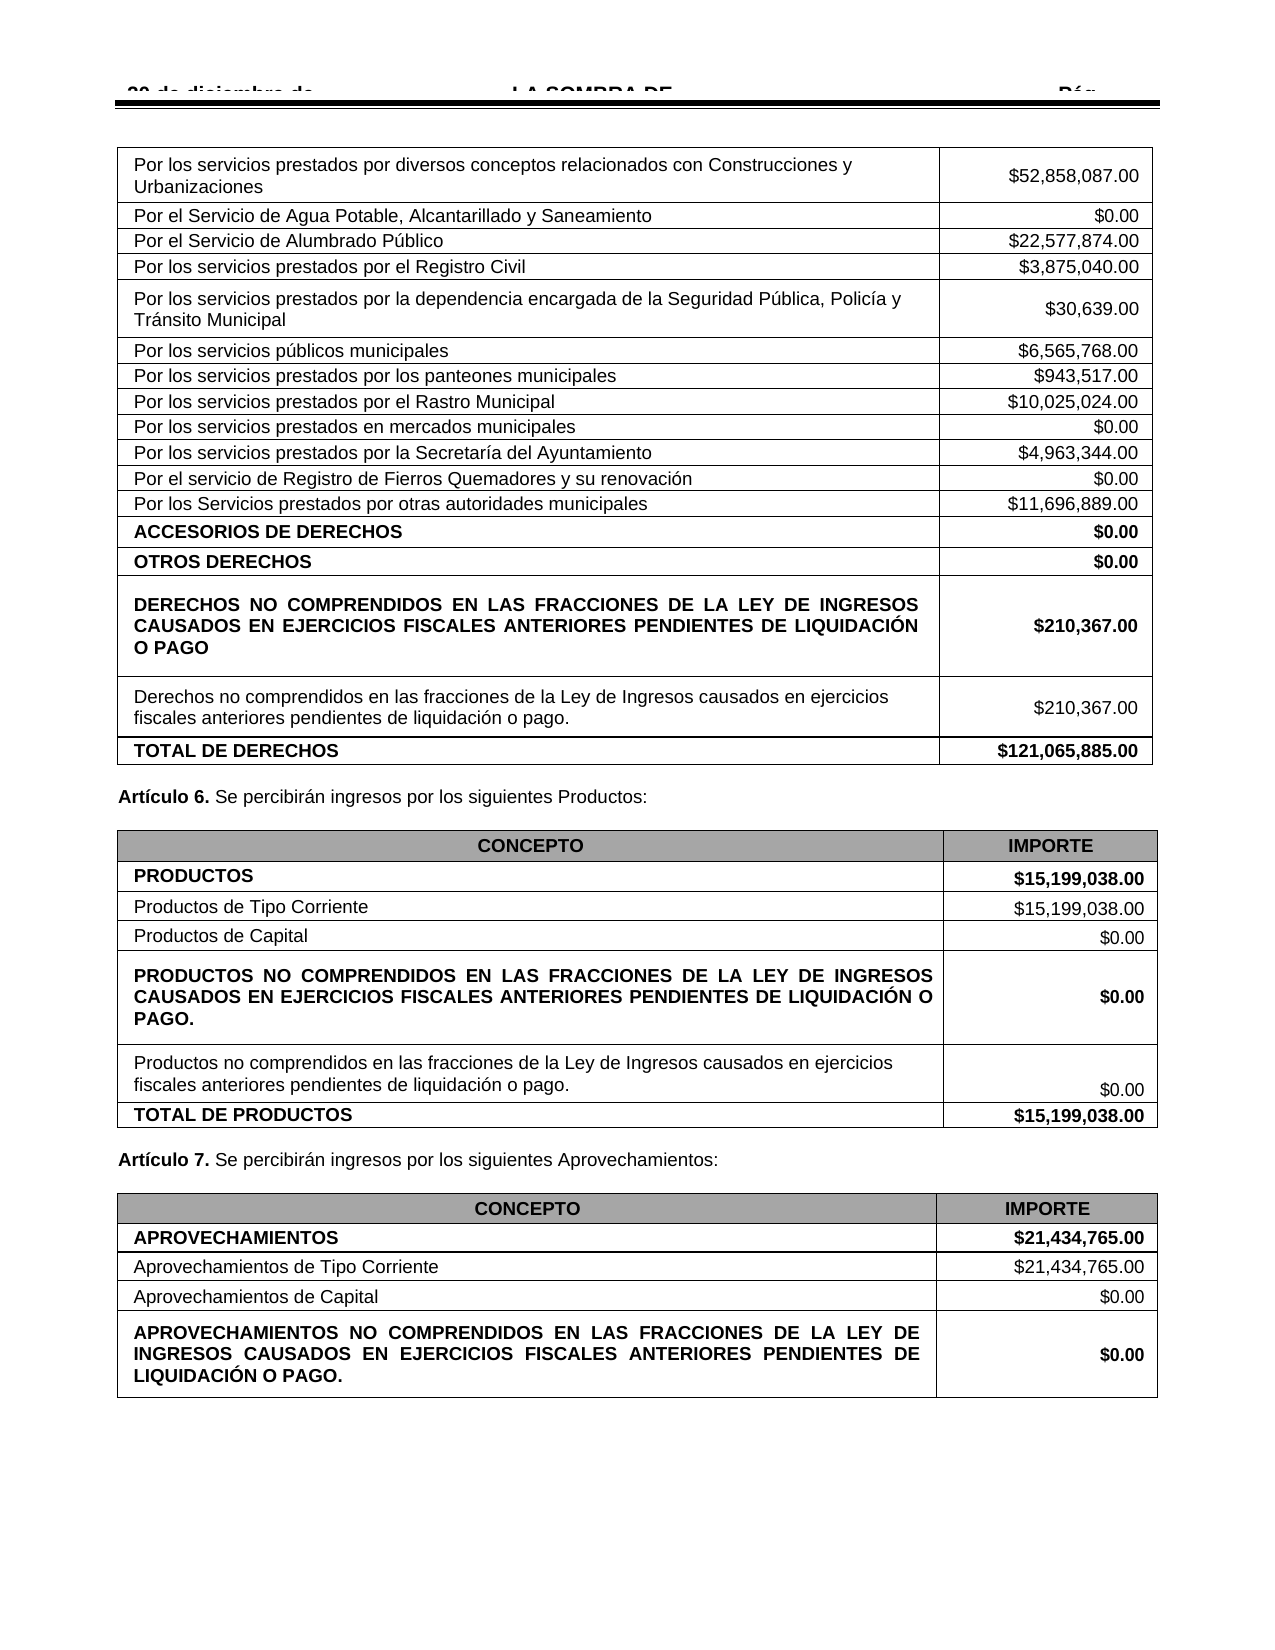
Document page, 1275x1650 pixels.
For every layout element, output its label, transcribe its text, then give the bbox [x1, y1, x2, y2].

table_cell $210,367.00 [940, 576, 1152, 676]
table_cell PRODUCTOS NO COMPRENDIDOS EN LAS FRACCIONES DE LA LEY DE INGRESOS CAUSADOS EN EJERCICIOS FISCALES ANTERIORES PENDIENTES DE LIQUIDACIÓN O PAGO. [118, 951, 943, 1044]
table_cell Derechos no comprendidos en las fracciones de la Ley de Ingresos causados en ejercicios fiscales anteriores pendientes de liquidación o pago. [118, 677, 939, 736]
table_header IMPORTE [937, 1194, 1157, 1223]
table_cell Por los servicios prestados por la Secretaría del Ayuntamiento [118, 440, 939, 465]
table_cell Aprovechamientos de Tipo Corriente [118, 1253, 936, 1280]
table_cell Por el Servicio de Agua Potable, Alcantarillado y Saneamiento [118, 203, 939, 228]
table_cell Por los servicios públicos municipales [118, 338, 939, 362]
table_cell TOTAL DE DERECHOS [118, 738, 939, 764]
table_cell $210,367.00 [940, 677, 1152, 736]
table_cell $0.00 [937, 1281, 1157, 1310]
table_cell $943,517.00 [940, 364, 1152, 388]
table_cell Por el Servicio de Alumbrado Público [118, 229, 939, 253]
table_cell Por los servicios prestados por el Registro Civil [118, 254, 939, 279]
table_cell APROVECHAMIENTOS [118, 1224, 936, 1251]
table_header IMPORTE [944, 831, 1157, 861]
text Artículo 7. Se percibirán ingresos por los siguientes Aprovechamientos: [118, 1149, 1183, 1171]
table_cell $0.00 [940, 548, 1152, 574]
table_cell $0.00 [944, 921, 1157, 949]
table_cell Por los servicios prestados por la dependencia encargada de la Seguridad Pública, Policía y Tránsito Municipal [118, 280, 939, 337]
table_cell $15,199,038.00 [944, 862, 1157, 891]
table_cell $0.00 [944, 951, 1157, 1044]
table_cell $0.00 [940, 203, 1152, 228]
table_cell $0.00 [944, 1045, 1157, 1102]
table_cell $0.00 [940, 415, 1152, 439]
table_cell $0.00 [940, 517, 1152, 547]
table_cell Por los servicios prestados por los panteones municipales [118, 364, 939, 388]
table_cell $3,875,040.00 [940, 254, 1152, 279]
table_cell Por los servicios prestados en mercados municipales [118, 415, 939, 439]
table_header CONCEPTO [118, 1194, 936, 1223]
table_cell $0.00 [940, 466, 1152, 490]
table_cell $11,696,889.00 [940, 491, 1152, 516]
table_cell $121,065,885.00 [940, 738, 1152, 764]
table_cell $30,639.00 [940, 280, 1152, 337]
table_cell OTROS DERECHOS [118, 548, 939, 574]
table_cell $6,565,768.00 [940, 338, 1152, 362]
table_cell $4,963,344.00 [940, 440, 1152, 465]
table_cell Aprovechamientos de Capital [118, 1281, 936, 1310]
table_cell Productos de Capital [118, 921, 943, 949]
table_cell $22,577,874.00 [940, 229, 1152, 253]
table_cell $10,025,024.00 [940, 389, 1152, 414]
table_cell $15,199,038.00 [944, 1103, 1157, 1127]
text Artículo 6. Se percibirán ingresos por los siguientes Productos: [118, 786, 1183, 808]
table_cell TOTAL DE PRODUCTOS [118, 1103, 943, 1127]
table_cell DERECHOS NO COMPRENDIDOS EN LAS FRACCIONES DE LA LEY DE INGRESOS CAUSADOS EN EJERCICIOS FISCALES ANTERIORES PENDIENTES DE LIQUIDACIÓN O PAGO [118, 576, 939, 676]
table_cell $0.00 [937, 1311, 1157, 1397]
table_cell Productos de Tipo Corriente [118, 892, 943, 920]
table_header Por los servicios prestados por diversos conceptos relacionados con Construcciones y Urbanizaciones [118, 148, 939, 202]
table_cell $21,434,765.00 [937, 1253, 1157, 1280]
table_header CONCEPTO [118, 831, 943, 861]
table_cell $21,434,765.00 [937, 1224, 1157, 1251]
table_cell Por los servicios prestados por el Rastro Municipal [118, 389, 939, 414]
table_cell APROVECHAMIENTOS NO COMPRENDIDOS EN LAS FRACCIONES DE LA LEY DE INGRESOS CAUSADOS EN EJERCICIOS FISCALES ANTERIORES PENDIENTES DE LIQUIDACIÓN O PAGO. [118, 1311, 936, 1397]
table_header $52,858,087.00 [940, 148, 1152, 202]
table_cell $15,199,038.00 [944, 892, 1157, 920]
table_cell Por el servicio de Registro de Fierros Quemadores y su renovación [118, 466, 939, 490]
table_cell Por los Servicios prestados por otras autoridades municipales [118, 491, 939, 516]
table_cell Productos no comprendidos en las fracciones de la Ley de Ingresos causados en ejercicios fiscales anteriores pendientes de liquidación o pago. [118, 1045, 943, 1102]
table_cell ACCESORIOS DE DERECHOS [118, 517, 939, 547]
table_cell PRODUCTOS [118, 862, 943, 891]
